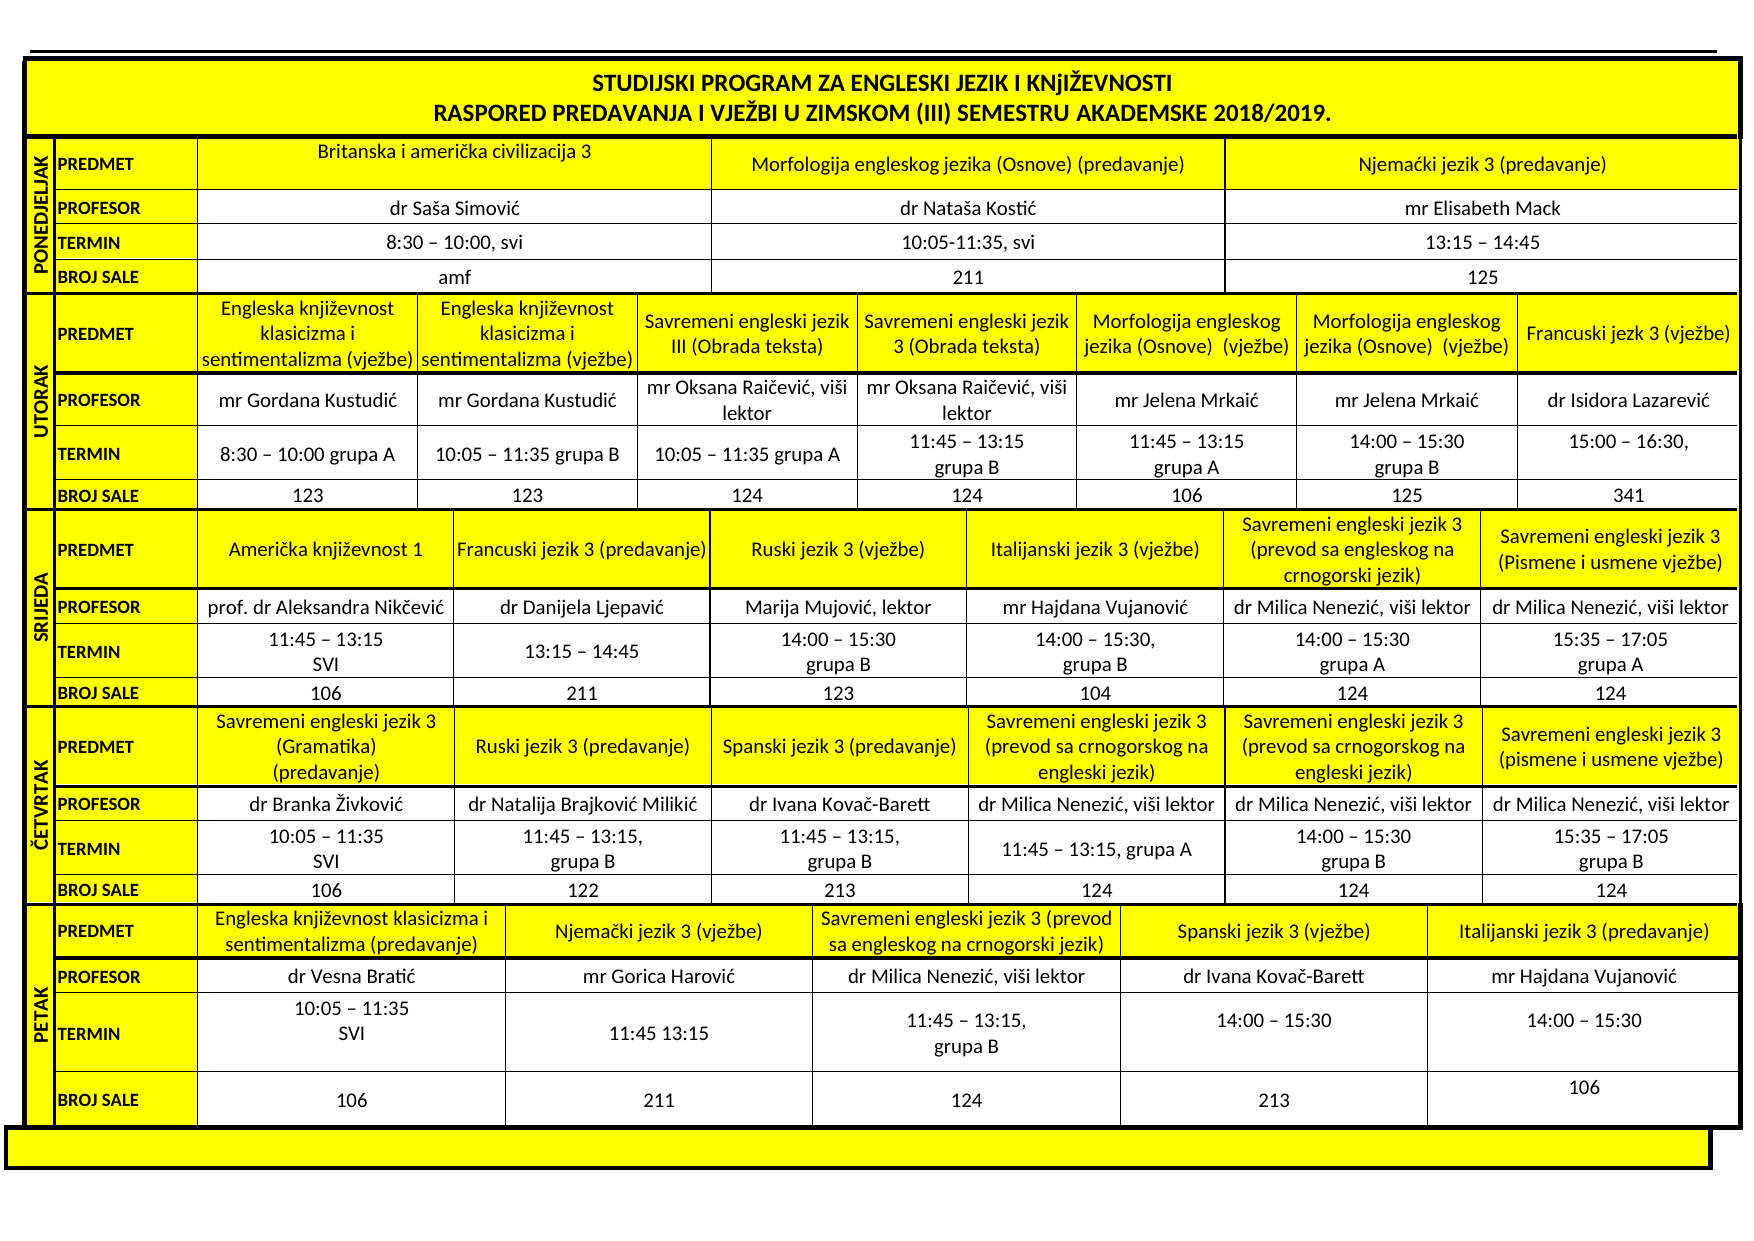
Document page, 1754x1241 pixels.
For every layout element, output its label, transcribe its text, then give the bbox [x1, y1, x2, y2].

table_cell 124 [813, 1072, 1120, 1125]
table_cell 11:45 13:15 [506, 993, 812, 1071]
table_cell dr Milica Nenezić, viši lektor [969, 788, 1224, 820]
table_cell 13:15 – 14:45 [454, 624, 709, 677]
table_cell 15:35 – 17:05 grupa B [1483, 820, 1739, 874]
table_cell mr [1077, 375, 1296, 425]
table_cell PREDMET [56, 708, 197, 784]
table_cell 11:45 – 13:15, grupa B [455, 821, 711, 874]
table_cell PROFESOR [56, 788, 197, 820]
table_cell SRIJEDA [27, 511, 53, 705]
table_cell UTORAK [27, 295, 53, 508]
table_cell Ruski jezik 3 (vježbe) [711, 511, 966, 587]
table_cell 124 [858, 480, 1076, 508]
table_cell 11:45 – 13:15, grupa A [969, 821, 1224, 874]
table_cell mr Oksana Raičević, viši lektor [638, 375, 857, 425]
table_cell BROJ [56, 1072, 197, 1125]
table_cell 124 [1226, 875, 1482, 902]
table_cell 106 [198, 1072, 505, 1125]
table_cell 123 [711, 678, 966, 705]
table_cell dr Ivana Kovač-Barett [712, 788, 968, 820]
table_cell Morfologija engleskog jezika (Osnove) (vježbe) [1297, 295, 1517, 371]
table_cell 10:05 – 11:35 [198, 821, 454, 874]
table_cell Savremeni engleski jezik 3 (prevod sa crnogorskog na engleski jezik) [1226, 708, 1482, 784]
table_cell 106 [198, 875, 454, 902]
table_cell Savremeni engleski jezik 3 (prevod sa engleskog na crnogorski jezik) [1224, 511, 1480, 587]
table_cell PROFESOR [56, 590, 197, 623]
table_cell ČETVRTAK [27, 708, 53, 902]
table_cell BROJ [56, 875, 197, 902]
table_cell 14:00 – 15:30 grupa B [711, 624, 966, 677]
table_cell mr [967, 590, 1223, 623]
table_cell 11:45 – 13:15 grupa B [858, 426, 1076, 479]
table_cell TERMIN [56, 624, 197, 677]
table_cell PROFESOR [56, 190, 197, 223]
table_cell 341 [1518, 479, 1739, 508]
table_cell 106 [1428, 1072, 1738, 1125]
table_cell STUDIJSKI PROGRAM ZA ENGLESKI JEZIK I KNjIŽEVNOSTI RASPORED PREDAVANJA I VJEŽBI U ZIMSKOM (III) SEMESTRU AKADEMSKE 2018/2019. [27, 61, 1738, 134]
table_cell mr [198, 375, 417, 425]
table_cell 14:00 – 15:30 grupa B [1226, 821, 1482, 874]
table_cell 124 [1224, 678, 1480, 705]
table_cell dr Ivana Kovač-Barett [1121, 960, 1427, 992]
table_cell Britanska i američka civilizacija 3 [198, 139, 711, 189]
table_cell BROJ [56, 260, 197, 292]
table_cell PREDMET [56, 906, 197, 956]
table_cell 211 [712, 260, 1224, 292]
table_cell 14:00 – 15:30 [1428, 993, 1738, 1071]
table_cell 124 [969, 875, 1224, 902]
table_cell 14:00 – 15:30 grupa B [1297, 426, 1517, 479]
table_cell 125 [1297, 480, 1517, 508]
table_cell BROJ SALE [56, 480, 197, 508]
table_cell Njemaćki jezik 3 (predavanje) [1226, 134, 1739, 189]
table_cell Spanski jezik 3 (vježbe) [1121, 906, 1427, 956]
table_cell prof. dr [198, 590, 453, 623]
table_cell Morfologija engleskog jezika (Osnove) (predavanje) [712, 139, 1224, 189]
table_cell dr [198, 190, 711, 223]
table_cell mr [506, 960, 812, 992]
table_cell dr Milica Nenezić, viši lektor [813, 960, 1120, 992]
table_cell Engleska književnost klasicizma i sentimentalizma (vježbe) [418, 295, 637, 371]
table_cell 122 [455, 875, 711, 902]
table_cell Savremeni engleski jezik 3 (prevod sa engleskog na crnogorski jezik) [813, 906, 1052, 956]
table_cell Spanski jezik 3 (predavanje) [712, 708, 968, 784]
table_cell Savremeni engleski jezik 3 (Gramatika) (predavanje) [198, 708, 454, 784]
table_cell 124 [638, 480, 857, 508]
table_cell mr [1226, 189, 1739, 223]
table_cell dr Danijela Ljepavić [454, 590, 709, 623]
table_cell Ruski jezik 3 (predavanje) [455, 708, 711, 784]
table_cell dr Milica Nenezić, viši lektor [1483, 785, 1739, 820]
table_cell 8:30 – 10:00, svi [198, 224, 711, 258]
table_cell 11:45 – 13:15, grupa B [813, 993, 1120, 1071]
table_cell 15:00 – 16:30, [1518, 425, 1739, 479]
table_cell 11:45 – 13:15 grupa A [1077, 426, 1296, 479]
table_cell 123 [198, 480, 417, 508]
table_cell PROFESOR [56, 960, 197, 992]
table_cell PREDMET [56, 511, 197, 587]
table_cell Savremeni engleski jezik 3 (Pismene i usmene vježbe) [1481, 508, 1739, 587]
table_cell TERMIN [56, 993, 197, 1071]
table_cell mr Oksana Raičević, viši lektor [858, 375, 1076, 425]
table_cell 124 [1483, 874, 1739, 902]
table_cell dr Milica Nenezić, viši lektor [1226, 788, 1482, 820]
table_cell 10:05 – 11:35 grupa A [638, 426, 857, 479]
table_cell PONEDJELJAK [27, 139, 53, 292]
table_cell dr [1518, 371, 1739, 425]
table_cell TERMIN [56, 224, 197, 258]
table_cell dr [712, 190, 1224, 223]
table_cell 211 [506, 1072, 812, 1125]
table_cell 213 [1121, 1072, 1427, 1125]
table_cell dr Branka Živković [198, 788, 454, 820]
table_cell Francuski jezik 3 (predavanje) [454, 511, 709, 587]
table_cell 10:05-11:35, svi [712, 224, 1224, 258]
table_cell , lektor [711, 590, 966, 623]
table_cell mr [418, 375, 637, 425]
table_cell PREDMET [56, 295, 197, 371]
table_cell 8:30 – 10:00 grupa A [198, 426, 417, 479]
table_cell 104 [967, 678, 1223, 705]
table_cell 14:00 – 15:30 [1121, 993, 1427, 1071]
table_cell 11:45 – 13:15, grupa B [712, 821, 968, 874]
table_cell 124 [1481, 677, 1739, 705]
table_cell 13:15 – 14:45 [1226, 223, 1739, 258]
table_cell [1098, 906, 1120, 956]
table_cell PETAK [27, 906, 53, 1125]
table_cell 106 [198, 678, 453, 705]
table_cell PROFESOR [56, 375, 197, 425]
table_cell mr [1297, 375, 1517, 425]
table_cell TERMIN [56, 821, 197, 874]
table_cell Italijanski jezik 3 (vježbe) [967, 511, 1223, 587]
table_cell 15:35 – 17:05 grupa A [1481, 623, 1739, 677]
table_cell PREDMET [56, 139, 197, 189]
table_cell Savremeni engleski jezik 3 (pismene i usmene vježbe) [1483, 705, 1739, 784]
table_cell dr Milica Nenezić, viši lektor [1481, 587, 1739, 623]
table_cell amf [198, 260, 711, 292]
table_cell 123 [418, 480, 637, 508]
table_cell 125 [1226, 259, 1739, 292]
table_cell Morfologija engleskog jezika (Osnove) (vježbe) [1077, 295, 1296, 371]
table_cell Savremeni engleski jezik III (Obrada teksta) [638, 295, 857, 371]
table_cell mr [1428, 960, 1738, 992]
table_cell Savremeni engleski jezik 3 (prevod sa crnogorskog na engleski jezik) [969, 708, 1224, 784]
table_cell Engleska književnost klasicizma i sentimentalizma (predavanje) [198, 906, 505, 956]
table_cell 11:45 – 13:15 [198, 624, 453, 677]
table_cell 106 [1077, 480, 1296, 508]
table_cell Francuski jezk 3 (vježbe) [1518, 292, 1739, 371]
table_cell 10:05 – 11:35 grupa B [418, 426, 637, 479]
table_cell Engleska književnost klasicizma i sentimentalizma (vježbe) [198, 295, 417, 371]
table_cell 14:00 – 15:30, grupa B [967, 624, 1223, 677]
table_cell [8, 1130, 1708, 1166]
table_cell Njemački jezik 3 (vježbe) [506, 906, 812, 956]
table_cell dr Natalija Brajković Milikić [455, 788, 711, 820]
table_cell TERMIN [56, 426, 197, 479]
table_cell 211 [454, 678, 709, 705]
table_cell dr Milica Nenezić, viši lektor [1224, 590, 1480, 623]
table_cell 10:05 – 11:35 [198, 993, 505, 1071]
table_cell Američka književnost 1 [198, 511, 453, 587]
table_cell BROJ SALE [56, 678, 197, 705]
table_cell Savremeni engleski jezik 3 (Obrada teksta) [858, 295, 1076, 371]
table_cell 14:00 – 15:30 grupa A [1224, 624, 1480, 677]
table_cell 213 [712, 875, 968, 902]
table_cell Italijanski jezik 3 (predavanje) [1428, 903, 1738, 956]
table_cell dr Vesna Bratić [198, 960, 505, 992]
